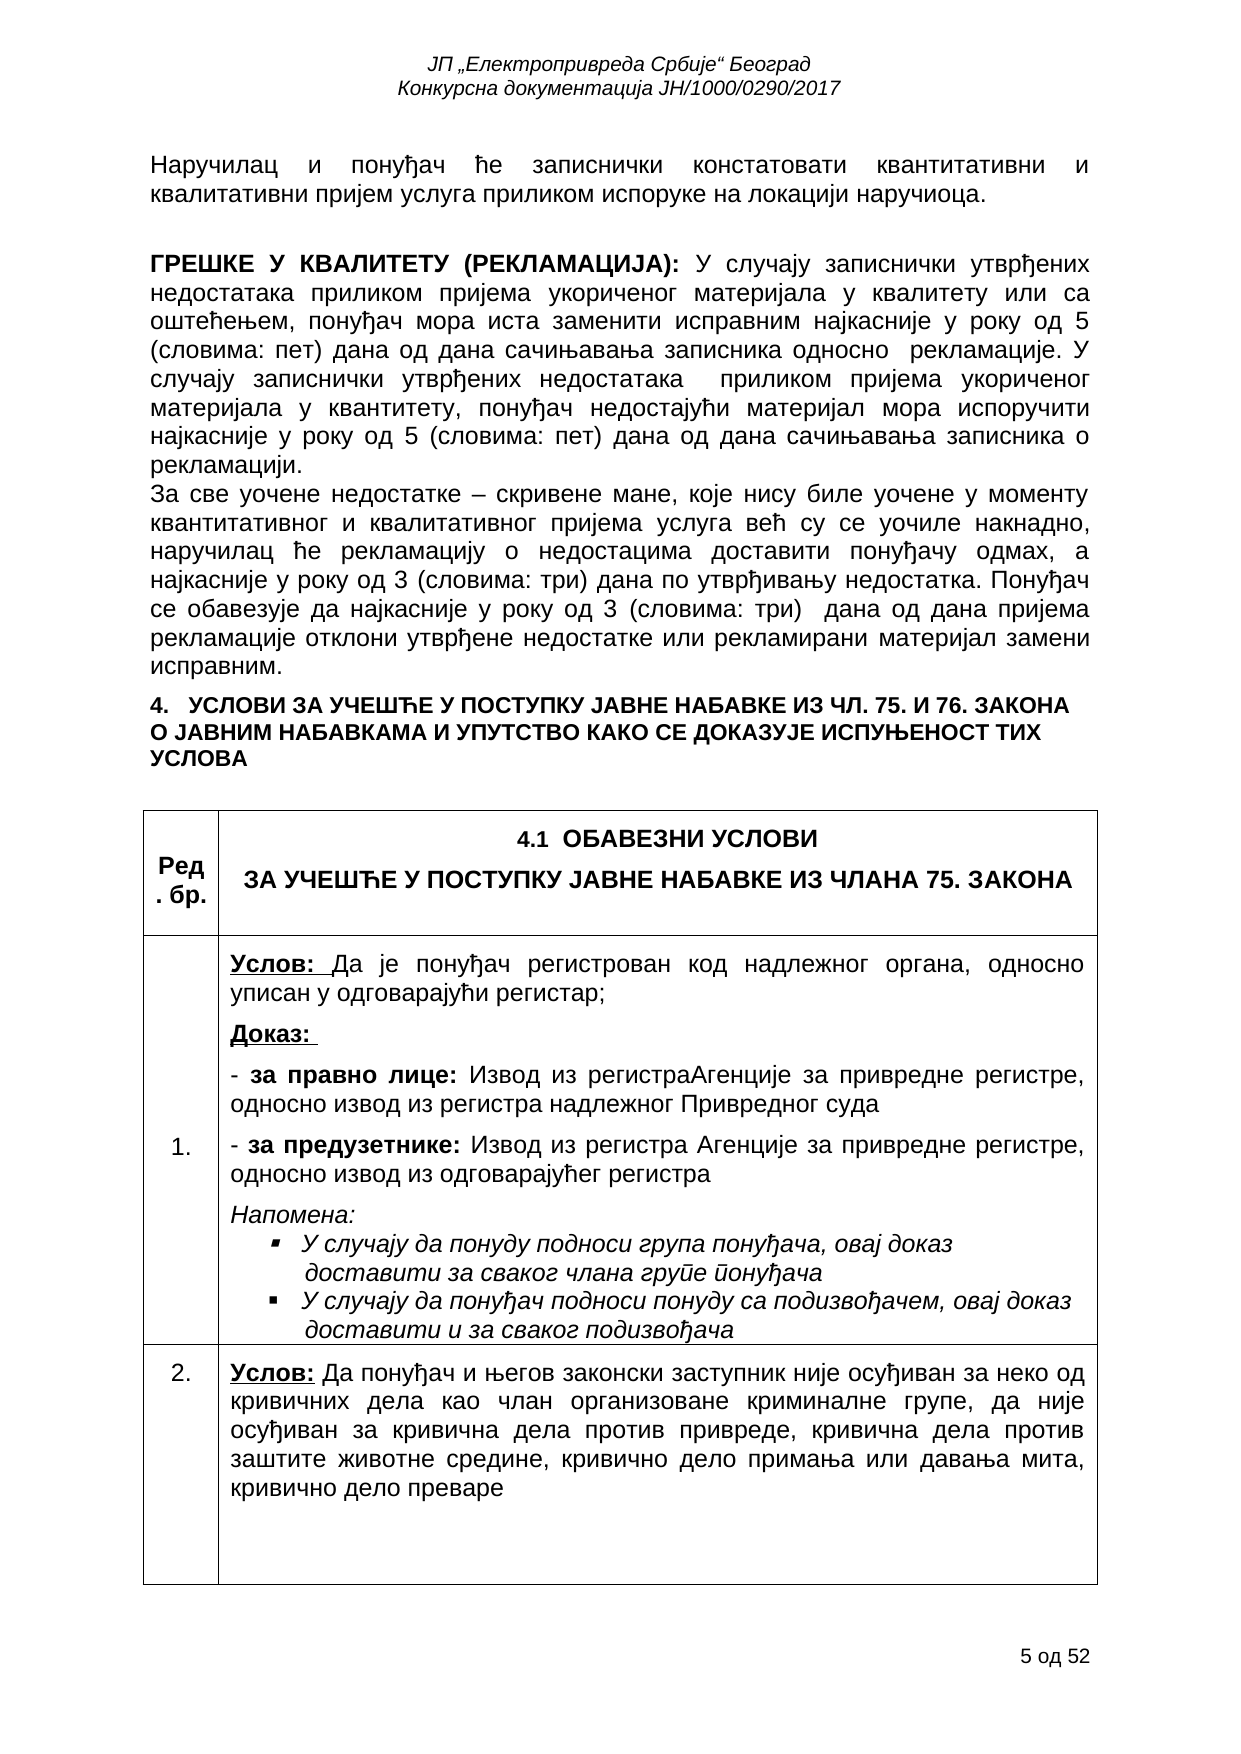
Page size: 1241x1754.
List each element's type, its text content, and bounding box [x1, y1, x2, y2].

text За све уочене недостатке – скривене мане, које нису биле уочене у моменту квантитативног и квалитативног пријема услуга већ су се уочиле накнадно, наручилац ће рекламацију о недостацима доставити понуђачу одмах, а најкасније у року од 3 (словима: три) дана по утврђивању недостатка. Понуђач се обавезује да најкасније у року од 3 (словима: три) дана од дана пријема рекламације отклони утврђене недостатке или рекламирани материјал замени исправним. [150, 479, 1090, 680]
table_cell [219, 1345, 1097, 1584]
table_cell Услов: Да је понуђач регистрован код надлежног органа, односно уписан у одговарајући регистар; Доказ: - за правно лице: Извод из регистраАгенције за привредне регистре, односно извод из регистра надлежног Привредног суда - за предузетнике: Извод из регистра Агенције за привредне регистре, односно извод из одговарајућег регистра Напомена: У случају да понуду подноси група понуђача, овај доказ доставити за сваког члана групе понуђача У случају да понуђач подноси понуду са подизвођачем, овај доказ доставити и за сваког подизвођача [219, 936, 1097, 1344]
table_cell 2. [144, 1345, 218, 1584]
subtitle 4. УСЛОВИ ЗА УЧЕШЋЕ У ПОСТУПКУ ЈАВНЕ НАБАВКЕ ИЗ ЧЛ. 75. И 76. ЗАКОНА О ЈАВНИМ НАБАВКАМА И УПУТСТВО КАКО СЕ ДОКАЗУЈЕ ИСПУЊЕНОСТ ТИХ УСЛОВА [150, 692, 1090, 772]
table_cell 1. [144, 936, 218, 1344]
table_header 4.1 ОБАВЕЗНИ УСЛОВИ ЗА УЧЕШЋЕ У ПОСТУПКУ ЈАВНЕ НАБАВКЕ ИЗ ЧЛАНА 75. ЗАКОНА [219, 811, 1097, 935]
text ГРЕШКЕ У КВАЛИТЕТУ (РЕКЛАМАЦИЈА): У случају записнички утврђених недостатака приликом пријема укориченог материјала у квалитету или са оштећењем, понуђач мора иста заменити исправним најкасније у року од 5 (словима: пет) дана од дана сачињавања записника односно рекламације. У случају записнички утврђених недостатака приликом пријема укориченог материјала у квантитету, понуђач недостајући материјал мора испоручити најкасније у року од 5 (словима: пет) дана од дана сачињавања записника о рекламацији. [150, 249, 1090, 479]
text Наручилац и понуђач ће записнички констатовати квантитативни и квалитативни пријем услуга приликом испоруке на локацији наручиоца. [150, 150, 1090, 207]
table_header Ред. бр. [144, 811, 218, 935]
